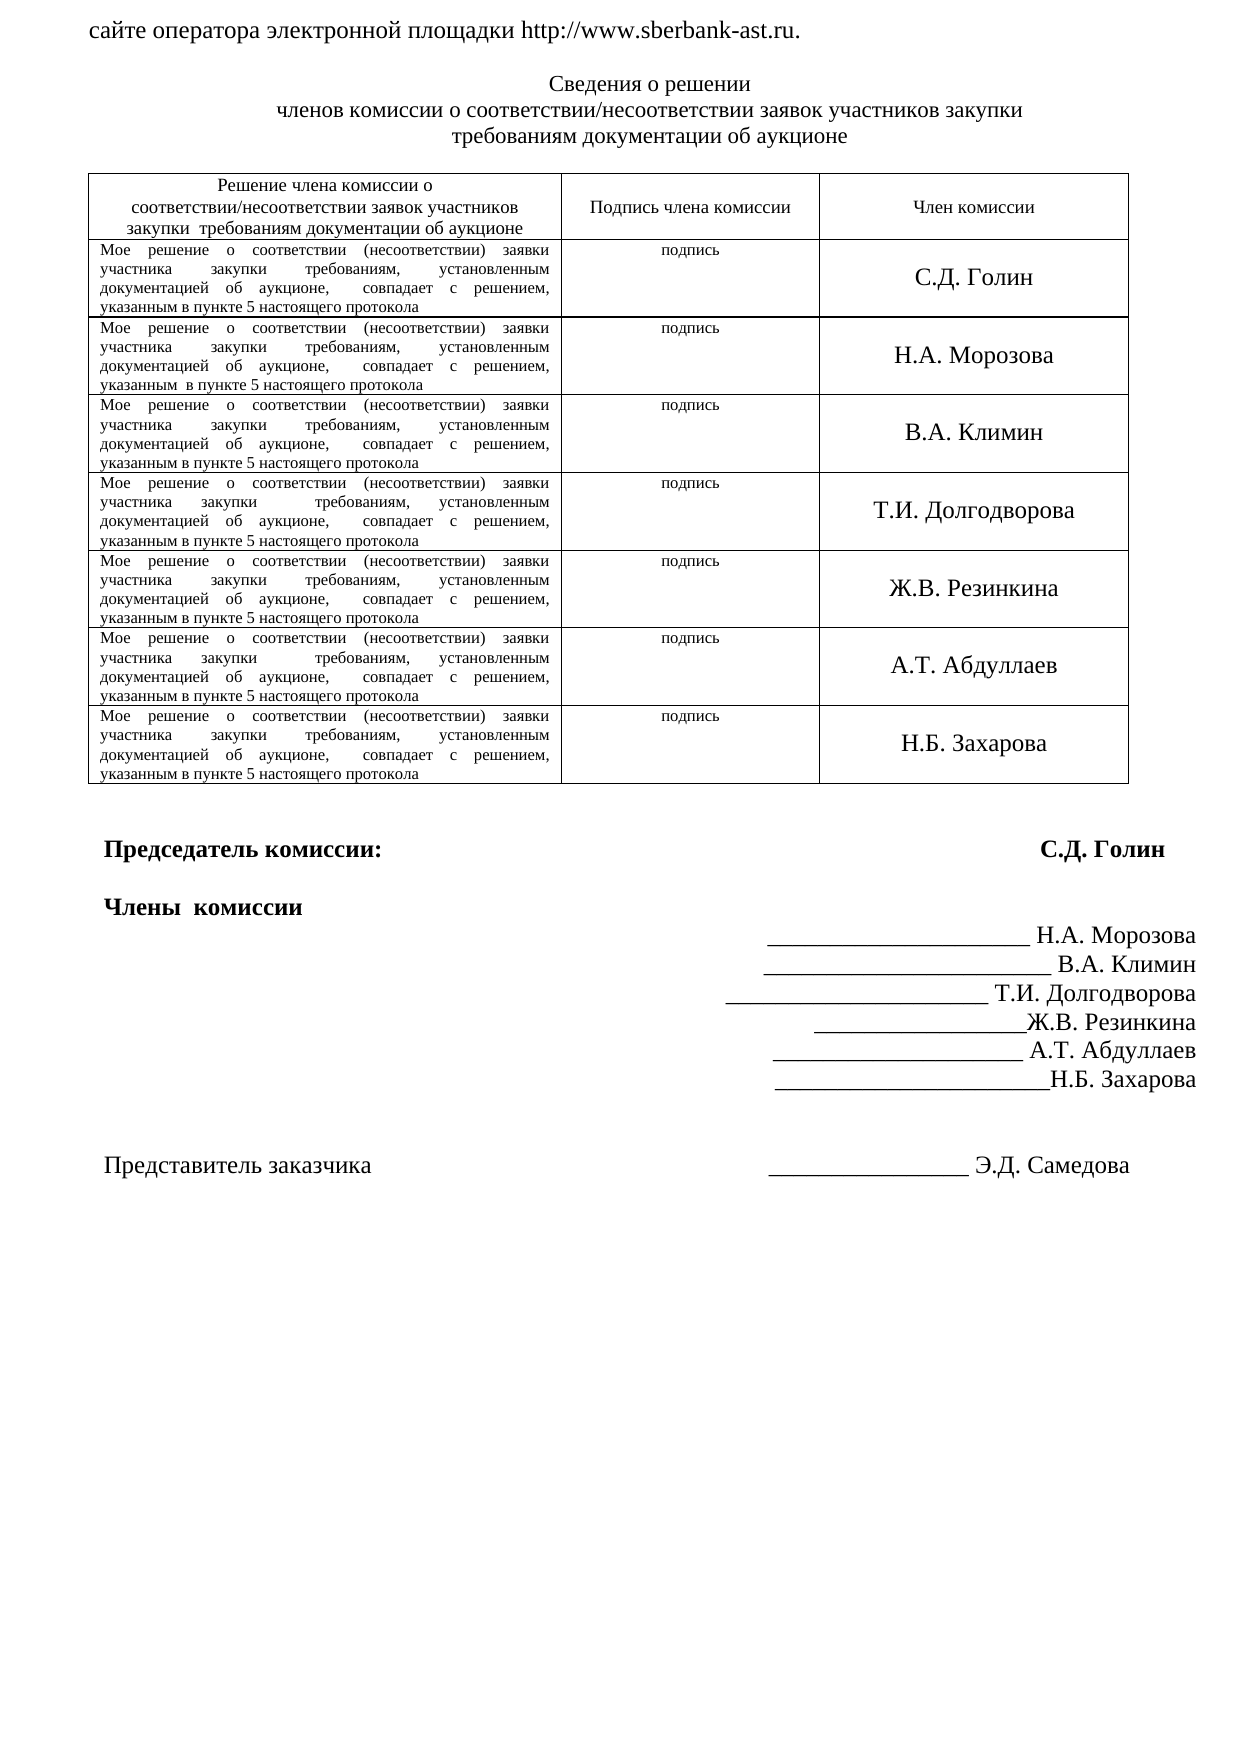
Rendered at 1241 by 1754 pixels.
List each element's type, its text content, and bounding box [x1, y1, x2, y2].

table_cell В.А. Климин [820, 395, 1128, 472]
text Представитель заказчика ________________ Э.Д. Самедова [103, 1150, 1196, 1179]
table_cell подпись [562, 706, 819, 783]
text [89, 15, 1196, 43]
text требованиям документации об аукционе [103, 123, 1196, 149]
table_cell Мое решение о соответствии (несоответствии) заявки участника закупки требованиям, установленным документацией об аукционе, совпадает с решением, указанным в пункте 5 настоящего протокола [89, 551, 561, 627]
table_cell Н.А. Морозова [820, 318, 1128, 394]
text _____________________ Т.И. Долгодворова [103, 978, 1196, 1007]
table_header Член комиссии [820, 174, 1128, 239]
table_cell А.Т. Абдуллаев [820, 628, 1128, 705]
table_cell подпись [562, 240, 819, 316]
text _____________________ Н.А. Морозова [103, 920, 1196, 949]
table_header Подпись члена комиссии [562, 174, 819, 239]
table_cell С.Д. Голин [820, 240, 1128, 316]
text Члены комиссии [103, 892, 1196, 920]
text Сведения о решении [103, 70, 1196, 96]
text _______________________ В.А. Климин [103, 949, 1196, 978]
table_header Решение члена комиссии о соответствии/несоответствии заявок участников закупки требованиям документации об аукционе [89, 174, 561, 239]
table_cell подпись [562, 473, 819, 549]
table_cell Мое решение о соответствии (несоответствии) заявки участника закупки требованиям, установленным документацией об аукционе, совпадает с решением, указанным в пункте 5 настоящего протокола [89, 395, 561, 472]
table_cell подпись [562, 318, 819, 394]
table_cell Н.Б. Захарова [820, 706, 1128, 783]
table_cell Ж.В. Резинкина [820, 551, 1128, 627]
table_cell Мое решение о соответствии (несоответствии) заявки участника закупки требованиям, установленным документацией об аукционе, совпадает с решением, указанным в пункте 5 настоящего протокола [89, 318, 561, 394]
table_cell подпись [562, 395, 819, 472]
table_cell Мое решение о соответствии (несоответствии) заявки участника закупки требованиям, установленным документацией об аукционе, совпадает с решением, указанным в пункте 5 настоящего протокола [89, 473, 561, 549]
table_cell Т.И. Долгодворова [820, 473, 1128, 549]
text _________________Ж.В. Резинкина [103, 1007, 1196, 1035]
table_cell Мое решение о соответствии (несоответствии) заявки участника закупки требованиям, установленным документацией об аукционе, совпадает с решением, указанным в пункте 5 настоящего протокола [89, 240, 561, 316]
table_cell Мое решение о соответствии (несоответствии) заявки участника закупки требованиям, установленным документацией об аукционе, совпадает с решением, указанным в пункте 5 настоящего протокола [89, 706, 561, 783]
table_cell подпись [562, 551, 819, 627]
table_cell Мое решение о соответствии (несоответствии) заявки участника закупки требованиям, установленным документацией об аукционе, совпадает с решением, указанным в пункте 5 настоящего протокола [89, 628, 561, 705]
table_cell подпись [562, 628, 819, 705]
text ____________________ А.Т. Абдуллаев [103, 1035, 1196, 1064]
text членов комиссии о соответствии/несоответствии заявок участников закупки [103, 96, 1196, 123]
text Председатель комиссии: С.Д. Голин [103, 834, 1196, 863]
text ______________________Н.Б. Захарова [103, 1064, 1196, 1093]
